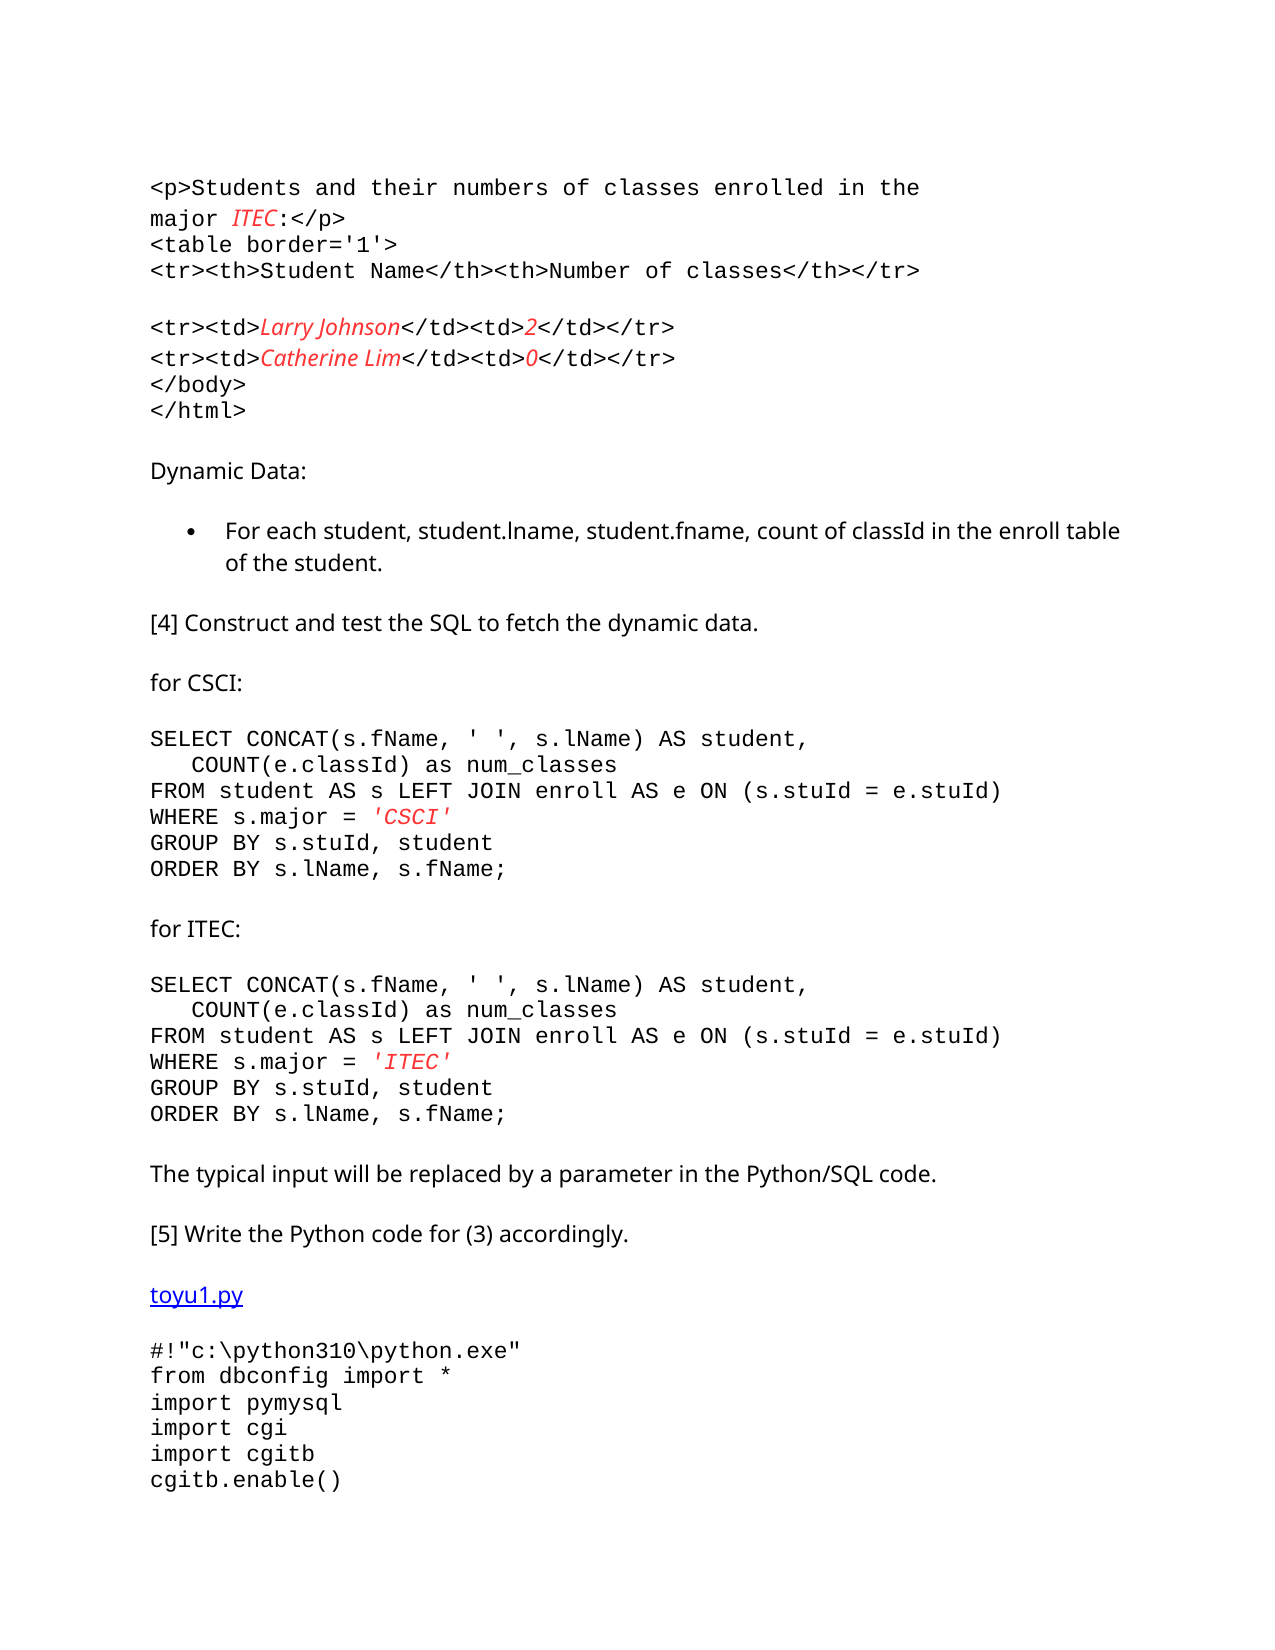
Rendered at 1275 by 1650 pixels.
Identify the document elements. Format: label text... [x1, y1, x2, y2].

list For each student, student.lname, student.fname, count of classId in the enroll table of the student. [187, 515, 1125, 578]
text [150, 1339, 1125, 1494]
text for CSCI: [150, 667, 1125, 698]
text [4] Construct and test the SQL to fetch the dynamic data. [150, 607, 1125, 638]
text The typical input will be replaced by a parameter in the Python/SQL code. [150, 1158, 1125, 1189]
text toyu1.py [150, 1278, 1125, 1310]
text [150, 150, 1125, 426]
text Dynamic Data: [150, 455, 1125, 486]
text SELECT CONCAT(s.fName, ' ', s.lName) AS student, COUNT(e.classId) as num_classes FROM student AS s LEFT JOIN enroll AS e ON (s.stuId = e.stuId) WHERE s.major = 'CSCI' GROUP BY s.stuId, student ORDER BY s.lName, s.fName; [150, 728, 1125, 883]
text for ITEC: [150, 912, 1125, 944]
text [5] Write the Python code for (3) accordingly. [150, 1218, 1125, 1249]
text SELECT CONCAT(s.fName, ' ', s.lName) AS student, COUNT(e.classId) as num_classes FROM student AS s LEFT JOIN enroll AS e ON (s.stuId = e.stuId) WHERE s.major = 'ITEC' GROUP BY s.stuId, student ORDER BY s.lName, s.fName; [150, 973, 1125, 1128]
